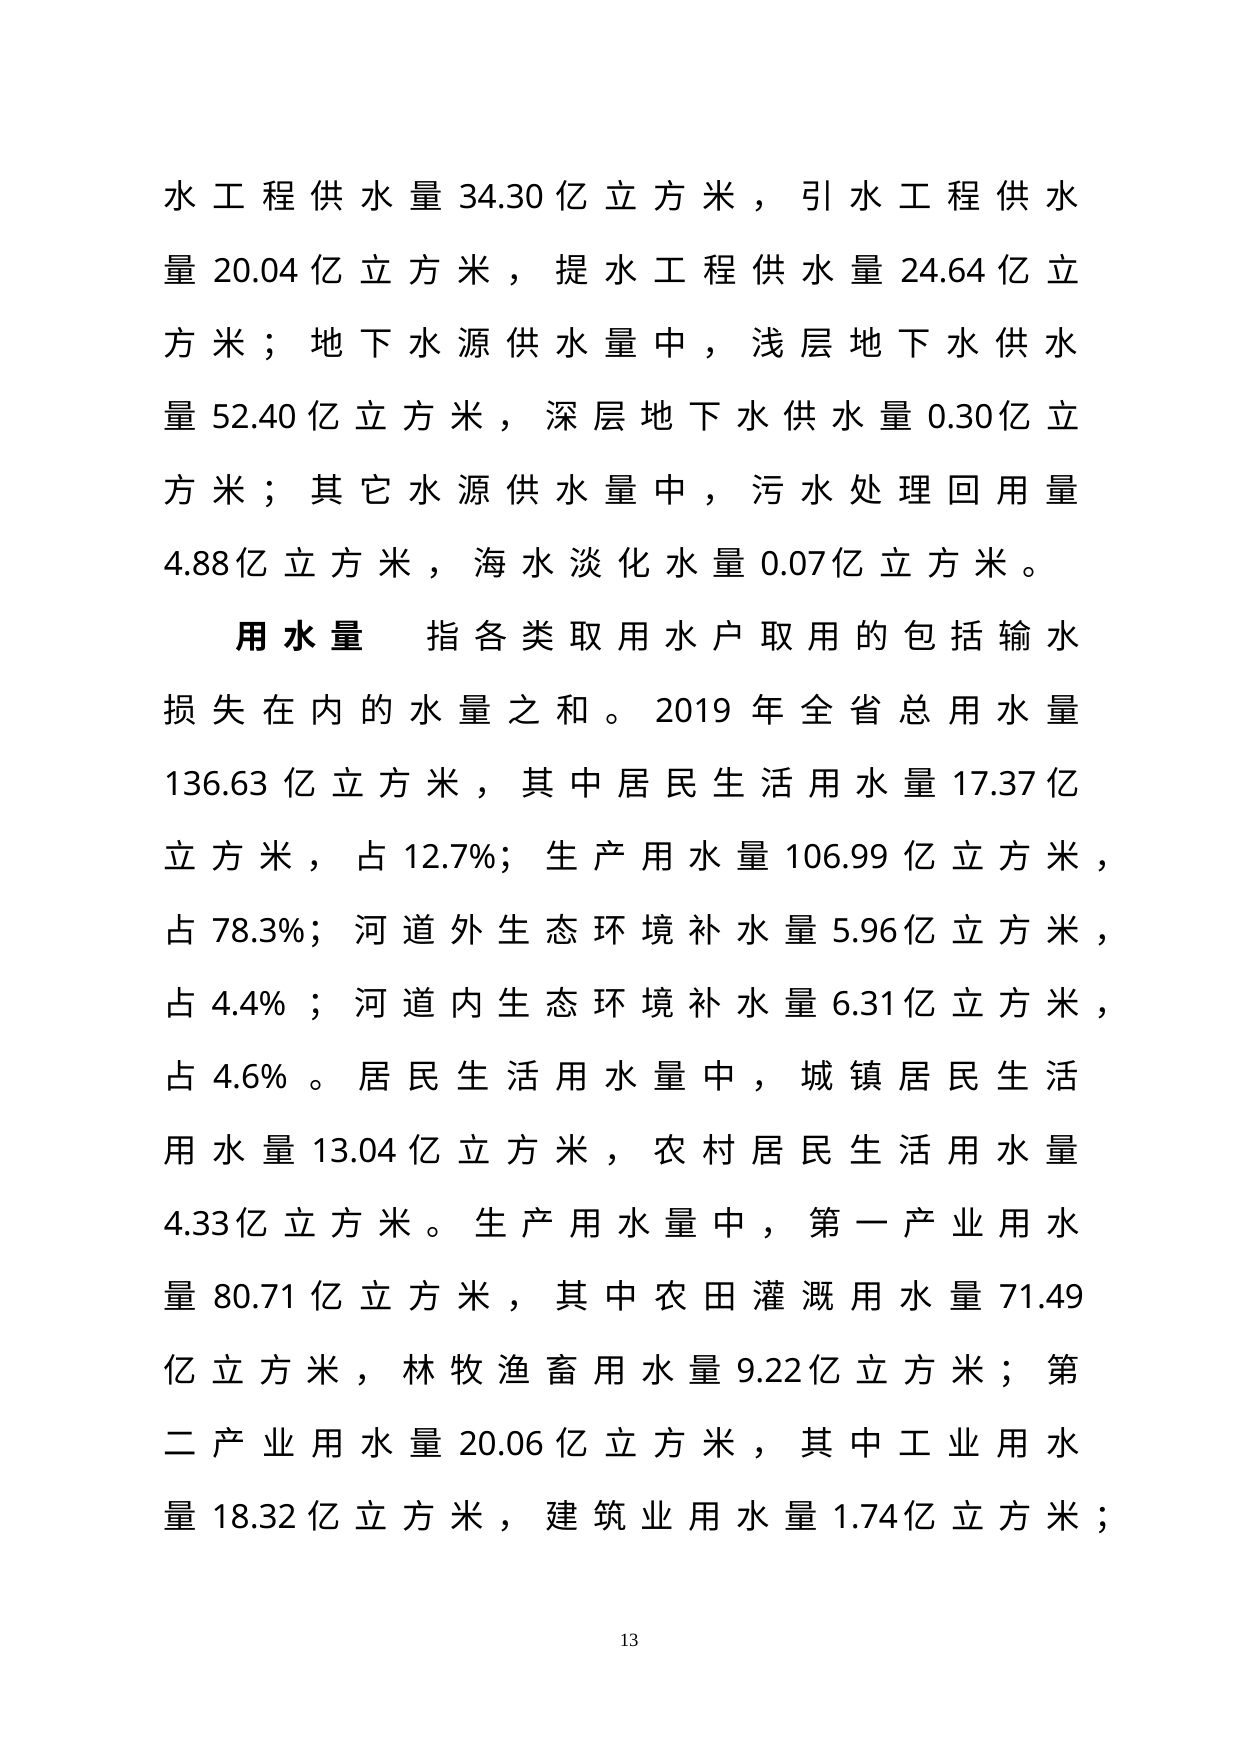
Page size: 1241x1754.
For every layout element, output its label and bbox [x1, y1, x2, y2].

text [164, 158, 1094, 598]
text [164, 598, 1094, 1551]
